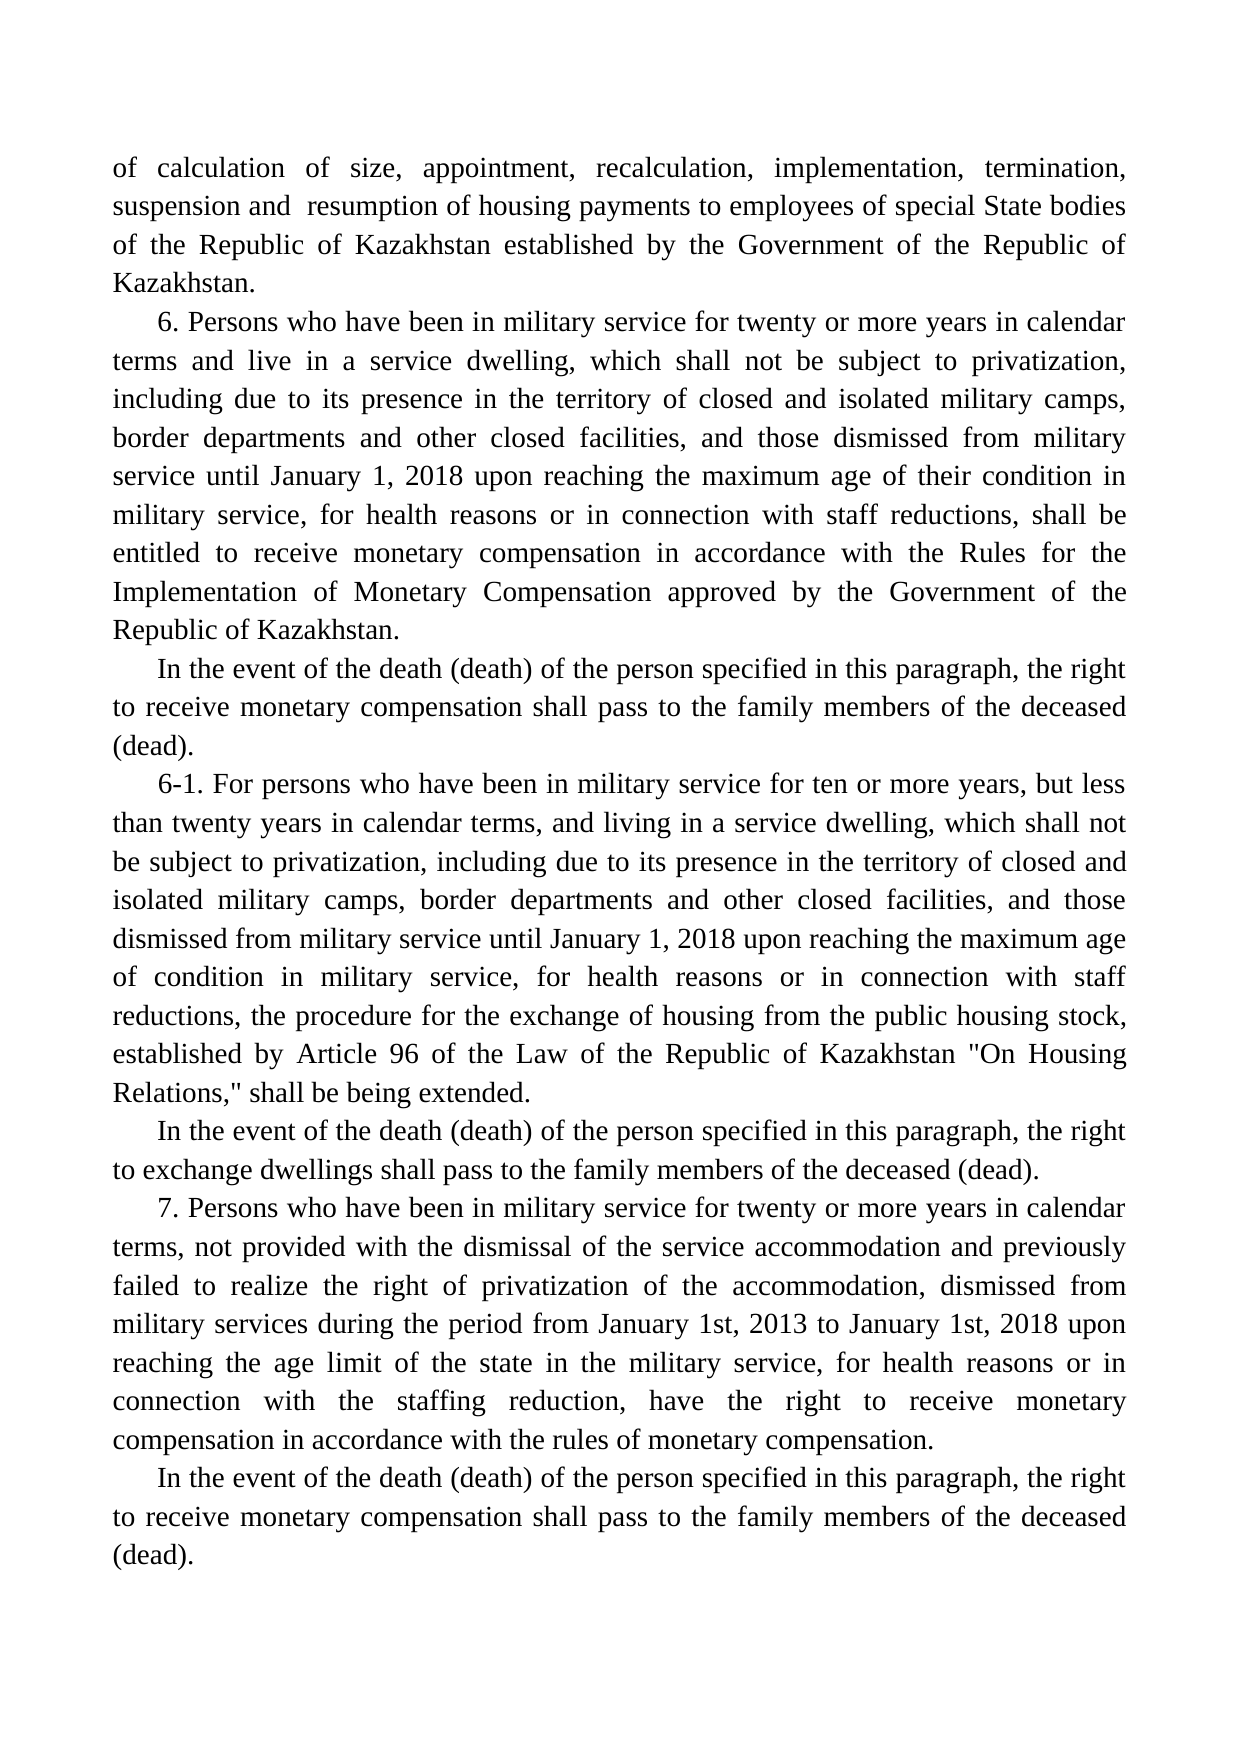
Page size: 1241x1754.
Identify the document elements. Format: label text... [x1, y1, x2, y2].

text In the event of the death (death) of the person specified in this paragraph, the right to receive monetary compensation shall pass to the family members of the deceased (dead). [112, 1460, 1128, 1571]
text 7. Persons who have been in military service for twenty or more years in calendar terms, not provided with the dismissal of the service accommodation and previously failed to realize the right of privatization of the accommodation, dismissed from military services during the period from January 1st, 2013 to January 1st, 2018 upon reaching the age limit of the state in the military service, for health reasons or in connection with the staffing reduction, have the right to receive monetary compensation in accordance with the rules of monetary compensation. [112, 1191, 1128, 1455]
text In the event of the death (death) of the person specified in this paragraph, the right to receive monetary compensation shall pass to the family members of the deceased (dead). [112, 651, 1128, 762]
text 6. Persons who have been in military service for twenty or more years in calendar terms and live in a service dwelling, which shall not be subject to privatization, including due to its presence in the territory of closed and isolated military camps, border departments and other closed facilities, and those dismissed from military service until January 1, 2018 upon reaching the maximum age of their condition in military service, for health reasons or in connection with staff reductions, shall be entitled to receive monetary compensation in accordance with the Rules for the Implementation of Monetary Compensation approved by the Government of the Republic of Kazakhstan. [112, 304, 1128, 646]
text In the event of the death (death) of the person specified in this paragraph, the right to exchange dwellings shall pass to the family members of the deceased (dead). [112, 1113, 1128, 1186]
text 6-1. For persons who have been in military service for ten or more years, but less than twenty years in calendar terms, and living in a service dwelling, which shall not be subject to privatization, including due to its presence in the territory of closed and isolated military camps, border departments and other closed facilities, and those dismissed from military service until January 1, 2018 upon reaching the maximum age of condition in military service, for health reasons or in connection with staff reductions, the procedure for the exchange of housing from the public housing stock, established by Article 96 of the Law of the Republic of Kazakhstan "On Housing Relations," shall be being extended. [112, 767, 1128, 1108]
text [112, 150, 1128, 299]
